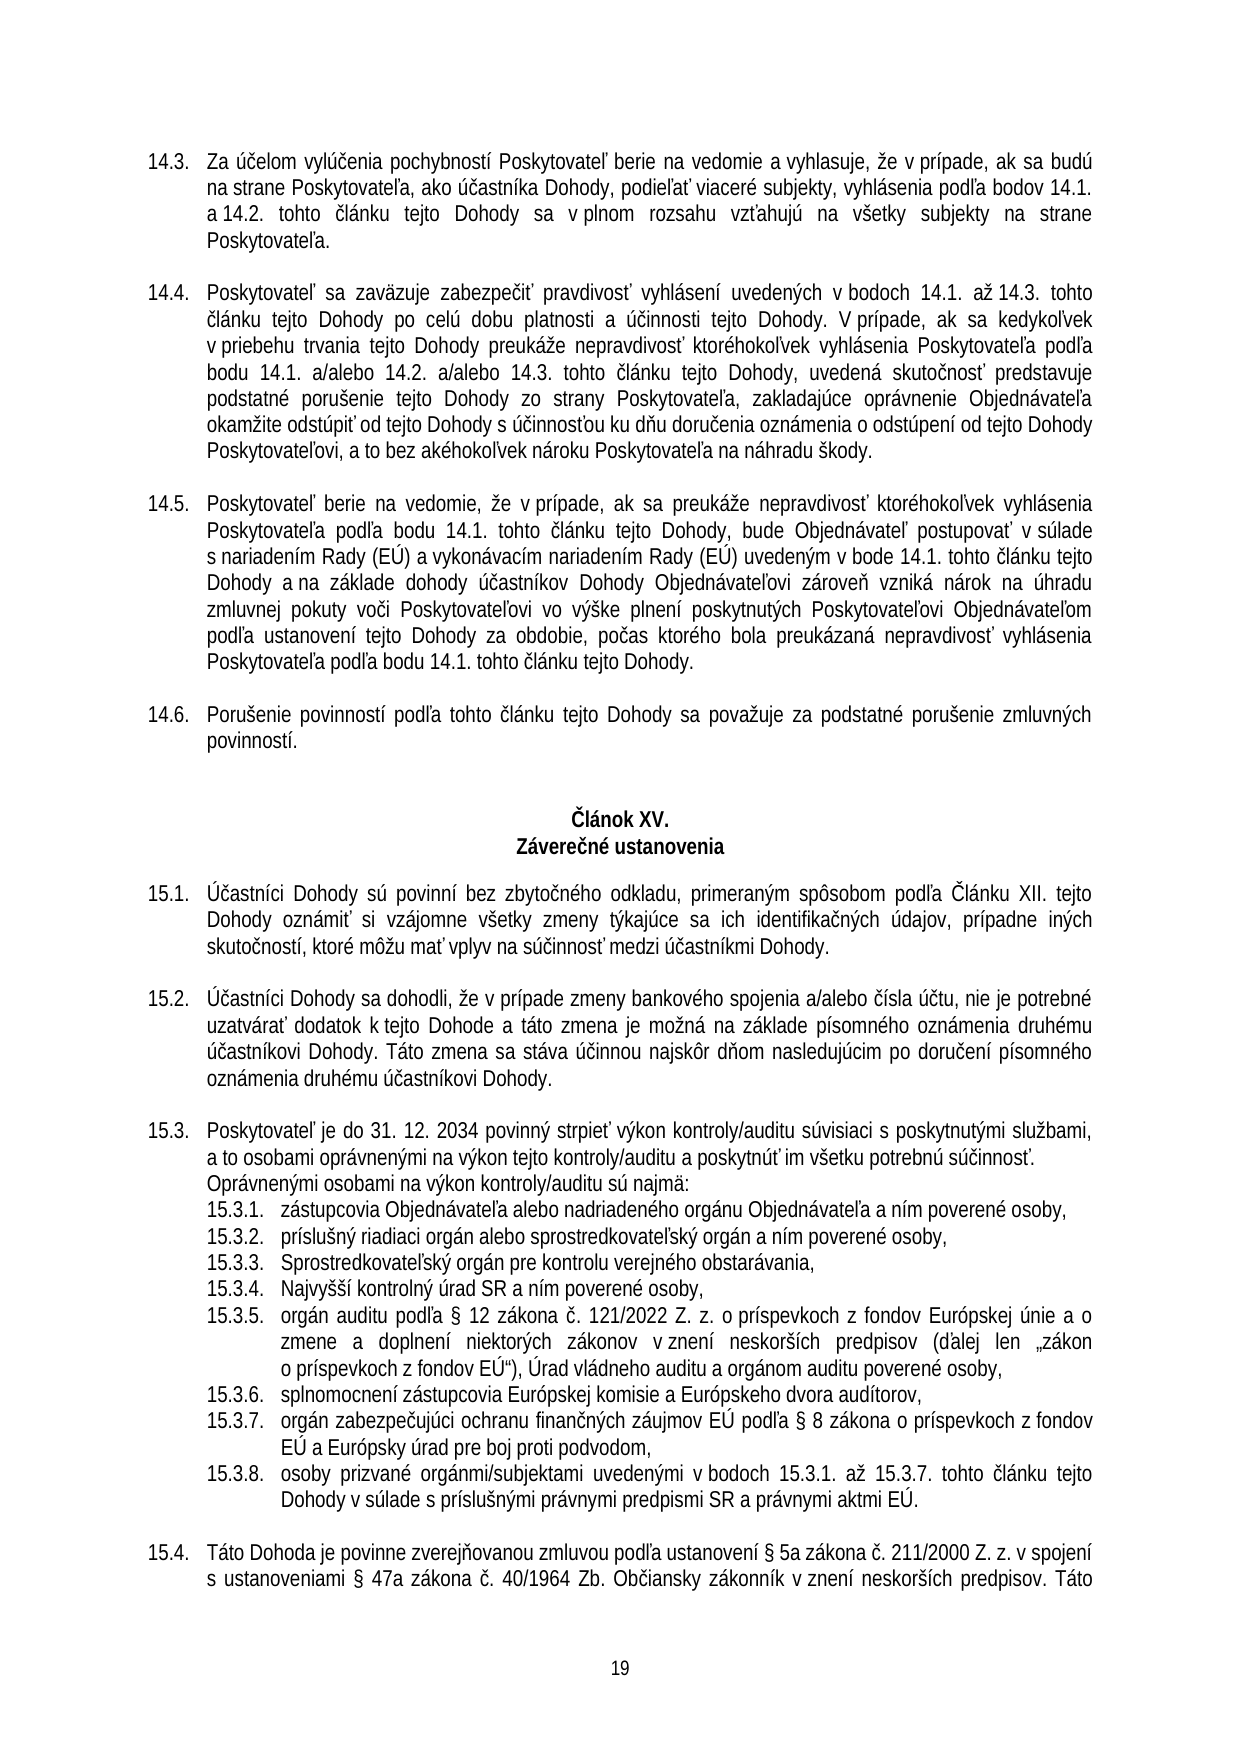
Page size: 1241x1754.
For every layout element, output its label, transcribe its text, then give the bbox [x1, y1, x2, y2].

list Poskytovateľ berie na vedomie, že v prípade, ak sa preukáže nepravdivosť ktoréhokoľvek vyhlásenia Poskytovateľa podľa bodu 14.1. tohto článku tejto Dohody, bude Objednávateľ postupovať v súlade s nariadením Rady (EÚ) a vykonávacím nariadením Rady (EÚ) uvedeným v bode 14.1. tohto článku tejto Dohody a na základe dohody účastníkov Dohody Objednávateľovi zároveň vzniká nárok na úhradu zmluvnej pokuty voči Poskytovateľovi vo výške plnení poskytnutých Poskytovateľovi Objednávateľom podľa ustanovení tejto Dohody za obdobie, počas ktorého bola preukázaná nepravdivosť vyhlásenia Poskytovateľa podľa bodu 14.1. tohto článku tejto Dohody. [148, 490, 1093, 675]
list osoby prizvané orgánmi/subjektami uvedenými v bodoch 15.3.1. až 15.3.7. tohto článku tejto Dohody v súlade s príslušnými právnymi predpismi SR a právnymi aktmi EÚ. [207, 1460, 1093, 1513]
list zástupcovia Objednávateľa alebo nadriadeného orgánu Objednávateľa a ním poverené osoby, [207, 1196, 1093, 1223]
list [148, 1539, 1093, 1592]
list orgán auditu podľa § 12 zákona č. 121/2022 Z. z. o príspevkoch z fondov Európskej únie a o zmene a doplnení niektorých zákonov v znení neskorších predpisov (ďalej len „zákon o príspevkoch z fondov EÚ“), Úrad vládneho auditu a orgánom auditu poverené osoby, [207, 1302, 1093, 1381]
list Poskytovateľ je do 31. 12. 2034 povinný strpieť výkon kontroly/auditu súvisiaci s poskytnutými službami, a to osobami oprávnenými na výkon tejto kontroly/auditu a poskytnúť im všetku potrebnú súčinnosť. [148, 1117, 1093, 1170]
list Poskytovateľ sa zaväzuje zabezpečiť pravdivosť vyhlásení uvedených v bodoch 14.1. až 14.3. tohto článku tejto Dohody po celú dobu platnosti a účinnosti tejto Dohody. V prípade, ak sa kedykoľvek v priebehu trvania tejto Dohody preukáže nepravdivosť ktoréhokoľvek vyhlásenia Poskytovateľa podľa bodu 14.1. a/alebo 14.2. a/alebo 14.3. tohto článku tejto Dohody, uvedená skutočnosť predstavuje podstatné porušenie tejto Dohody zo strany Poskytovateľa, zakladajúce oprávnenie Objednávateľa okamžite odstúpiť od tejto Dohody s účinnosťou ku dňu doručenia oznámenia o odstúpení od tejto Dohody Poskytovateľovi, a to bez akéhokoľvek nároku Poskytovateľa na náhradu škody. [148, 279, 1093, 464]
text Záverečné ustanovenia [148, 833, 1093, 859]
text Článok XV. [148, 806, 1093, 833]
list Za účelom vylúčenia pochybností Poskytovateľ berie na vedomie a vyhlasuje, že v prípade, ak sa budú na strane Poskytovateľa, ako účastníka Dohody, podieľať viaceré subjekty, vyhlásenia podľa bodov 14.1. a 14.2. tohto článku tejto Dohody sa v plnom rozsahu vzťahujú na všetky subjekty na strane Poskytovateľa. [148, 148, 1093, 253]
list Účastníci Dohody sa dohodli, že v prípade zmeny bankového spojenia a/alebo čísla účtu, nie je potrebné uzatvárať dodatok k tejto Dohode a táto zmena je možná na základe písomného oznámenia druhému účastníkovi Dohody. Táto zmena sa stáva účinnou najskôr dňom nasledujúcim po doručení písomného oznámenia druhému účastníkovi Dohody. [148, 985, 1093, 1091]
list orgán zabezpečujúci ochranu finančných záujmov EÚ podľa § 8 zákona o príspevkoch z fondov EÚ a Európsky úrad pre boj proti podvodom, [207, 1407, 1093, 1460]
list Najvyšší kontrolný úrad SR a ním poverené osoby, [207, 1275, 1093, 1302]
list príslušný riadiaci orgán alebo sprostredkovateľský orgán a ním poverené osoby, [207, 1223, 1093, 1249]
list splnomocnení zástupcovia Európskej komisie a Európskeho dvora audítorov, [207, 1381, 1093, 1407]
list Sprostredkovateľský orgán pre kontrolu verejného obstarávania, [207, 1249, 1093, 1275]
text Oprávnenými osobami na výkon kontroly/auditu sú najmä: [148, 1170, 1093, 1196]
list Účastníci Dohody sú povinní bez zbytočného odkladu, primeraným spôsobom podľa Článku XII. tejto Dohody oznámiť si vzájomne všetky zmeny týkajúce sa ich identifikačných údajov, prípadne iných skutočností, ktoré môžu mať vplyv na súčinnosť medzi účastníkmi Dohody. [148, 880, 1093, 959]
list Porušenie povinností podľa tohto článku tejto Dohody sa považuje za podstatné porušenie zmluvných povinností. [148, 701, 1093, 754]
